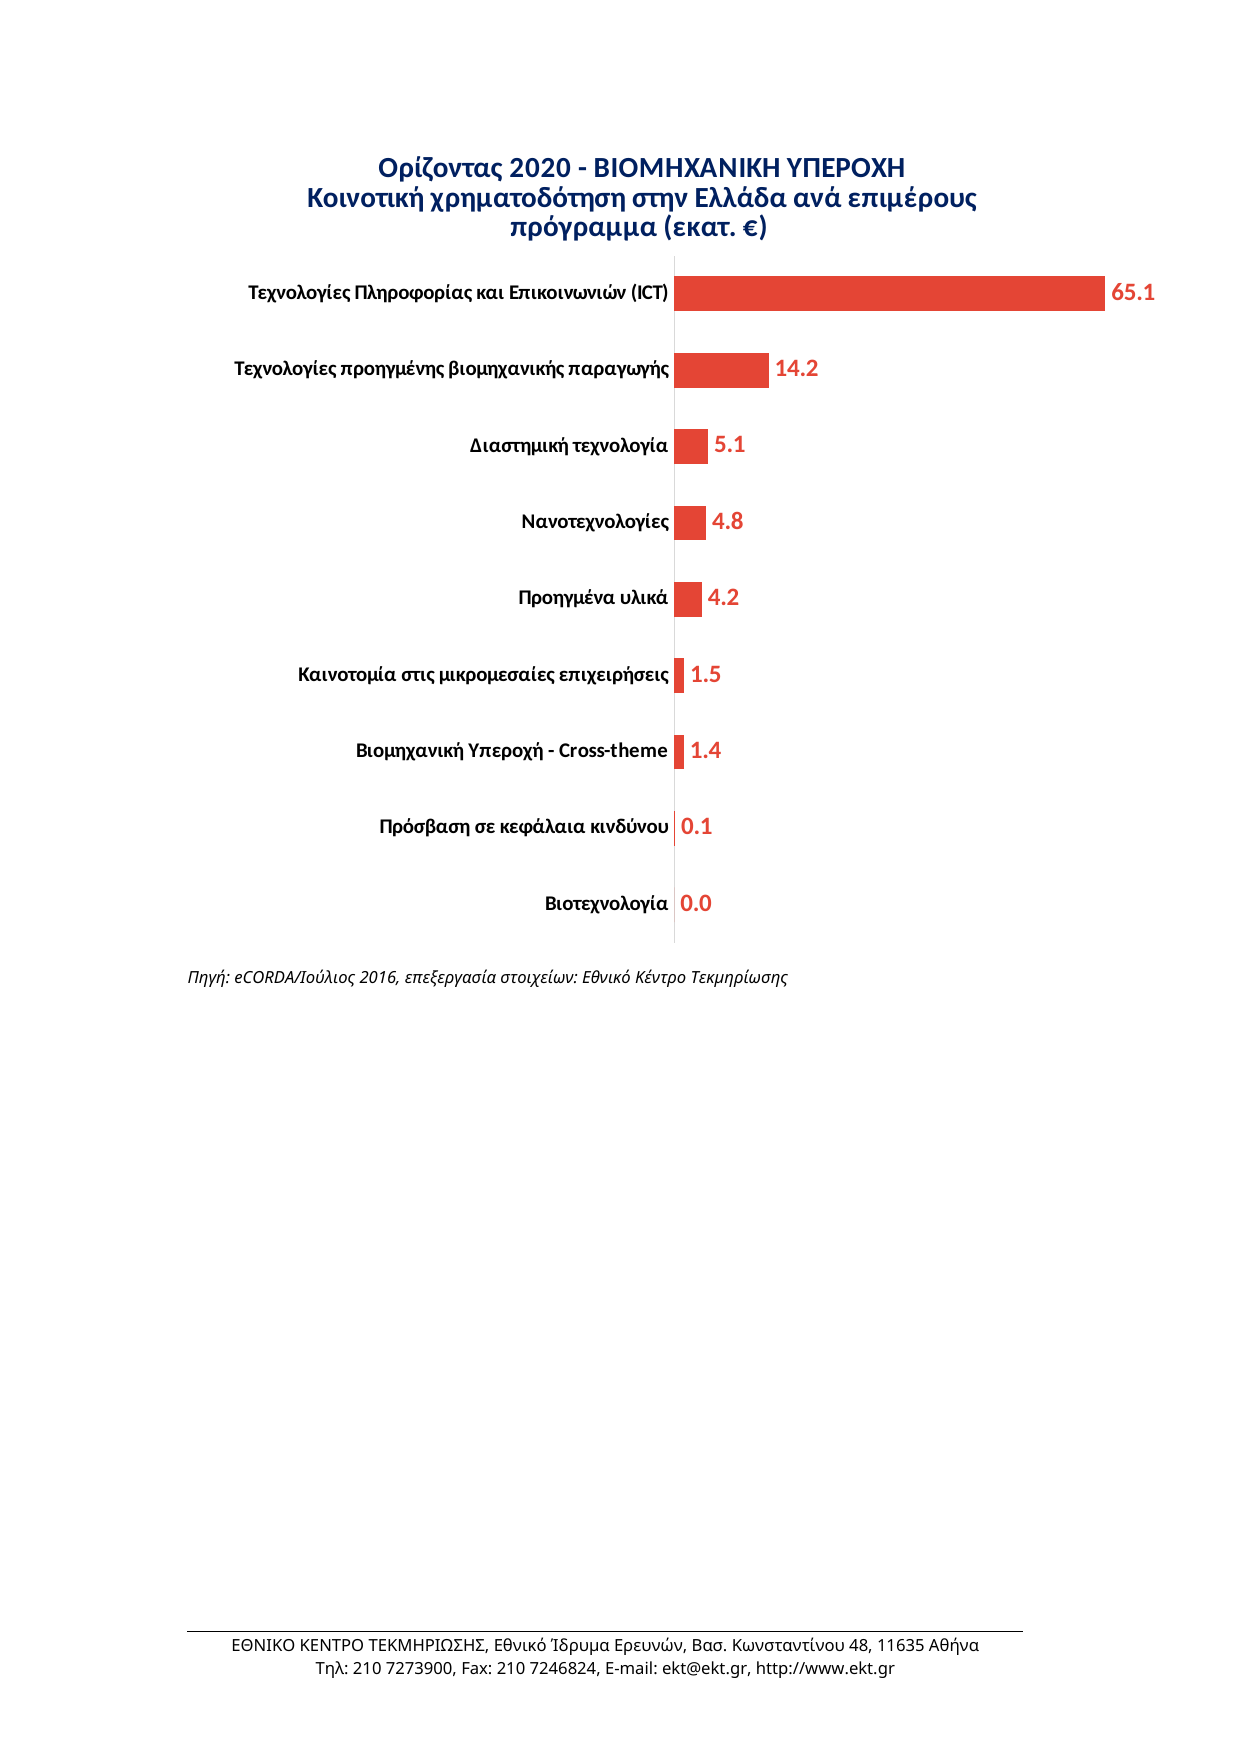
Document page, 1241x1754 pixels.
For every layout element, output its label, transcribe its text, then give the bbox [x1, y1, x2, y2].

text Πηγή: eCORDA/Ιούλιος 2016, επεξεργασία στοιχείων: Εθνικό Κέντρο Τεκμηρίωσης [187, 966, 1053, 988]
